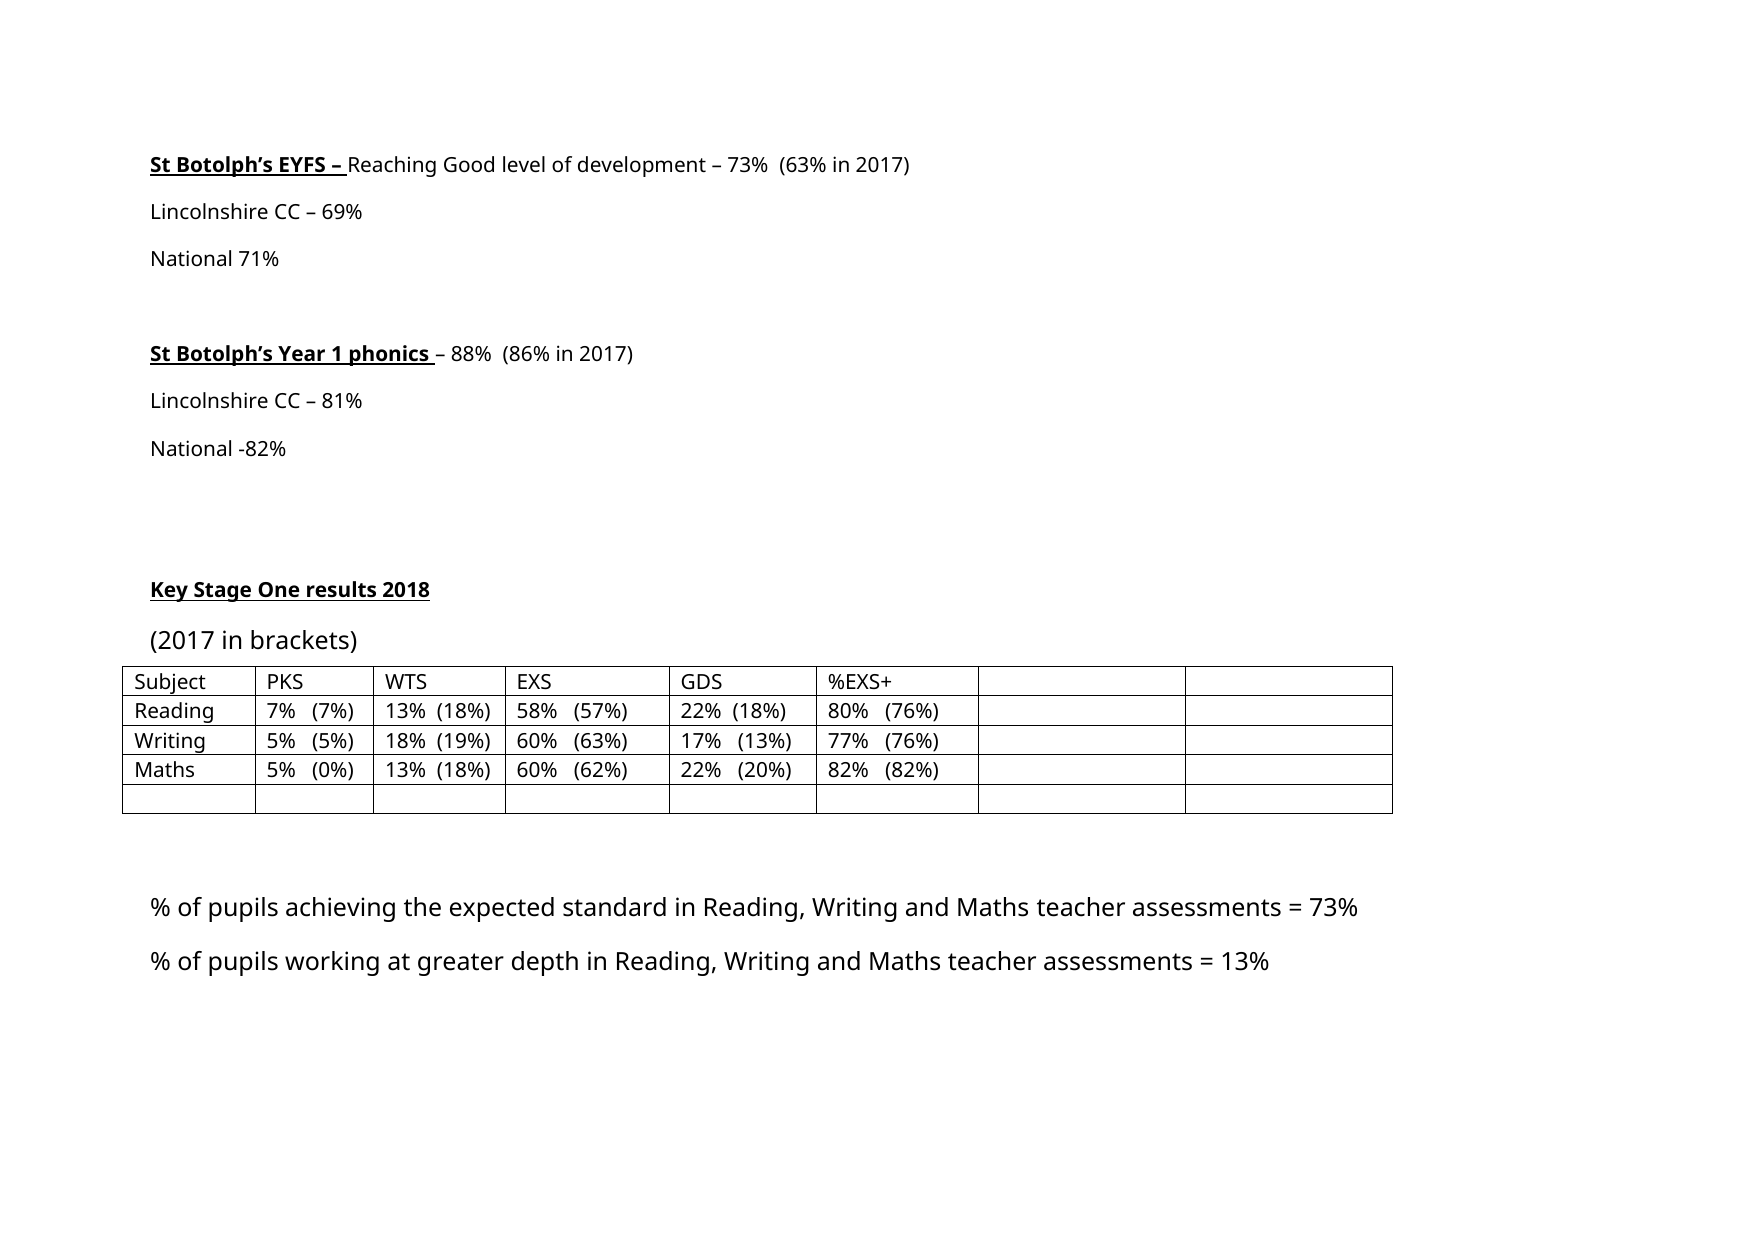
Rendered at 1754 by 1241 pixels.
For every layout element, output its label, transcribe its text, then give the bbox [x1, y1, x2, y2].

table_cell 5% (0%) [256, 755, 373, 784]
table_cell [670, 785, 816, 813]
text Key Stage One results 2018 [150, 576, 1604, 604]
table_cell Writing [123, 726, 255, 754]
text National 71% [150, 244, 1604, 273]
table_cell [979, 755, 1185, 784]
text Lincolnshire CC – 81% [150, 386, 1604, 415]
table_cell Maths [123, 755, 255, 784]
table_cell [256, 785, 373, 813]
table_cell [123, 785, 255, 813]
table_cell 13% (18%) [374, 755, 505, 784]
table_header Subject [123, 667, 255, 695]
text St Botolph’s Year 1 phonics – 88% (86% in 2017) [150, 339, 1604, 368]
text % of pupils working at greater depth in Reading, Writing and Maths teacher assessments = 13% [150, 943, 1604, 978]
table_cell 17% (13%) [670, 726, 816, 754]
table_cell 80% (76%) [817, 696, 978, 725]
table_header [1186, 667, 1392, 695]
table_header %EXS+ [817, 667, 978, 695]
table_header [979, 667, 1185, 695]
text Lincolnshire CC – 69% [150, 197, 1604, 226]
table_cell [374, 785, 505, 813]
table_cell 18% (19%) [374, 726, 505, 754]
table_cell [1186, 696, 1392, 725]
table_cell 7% (7%) [256, 696, 373, 725]
table_cell [1186, 785, 1392, 813]
table_cell 58% (57%) [506, 696, 669, 725]
text National -82% [150, 434, 1604, 462]
table_cell 22% (20%) [670, 755, 816, 784]
text (2017 in brackets) [150, 623, 1604, 657]
table_cell [979, 726, 1185, 754]
table_header GDS [670, 667, 816, 695]
table_cell [817, 785, 978, 813]
table_cell 60% (63%) [506, 726, 669, 754]
table_cell 13% (18%) [374, 696, 505, 725]
text % of pupils achieving the expected standard in Reading, Writing and Maths teacher assessments = 73% [150, 890, 1604, 924]
table_cell [979, 785, 1185, 813]
table_header PKS [256, 667, 373, 695]
table_cell 60% (62%) [506, 755, 669, 784]
table_header EXS [506, 667, 669, 695]
table_cell Reading [123, 696, 255, 725]
table_cell 5% (5%) [256, 726, 373, 754]
table_cell [1186, 726, 1392, 754]
text St Botolph’s EYFS – Reaching Good level of development – 73% (63% in 2017) [150, 150, 1604, 178]
table_cell [1186, 755, 1392, 784]
table_cell [979, 696, 1185, 725]
table_header WTS [374, 667, 505, 695]
table_cell [506, 785, 669, 813]
table_cell 22% (18%) [670, 696, 816, 725]
table_cell 77% (76%) [817, 726, 978, 754]
table_cell 82% (82%) [817, 755, 978, 784]
